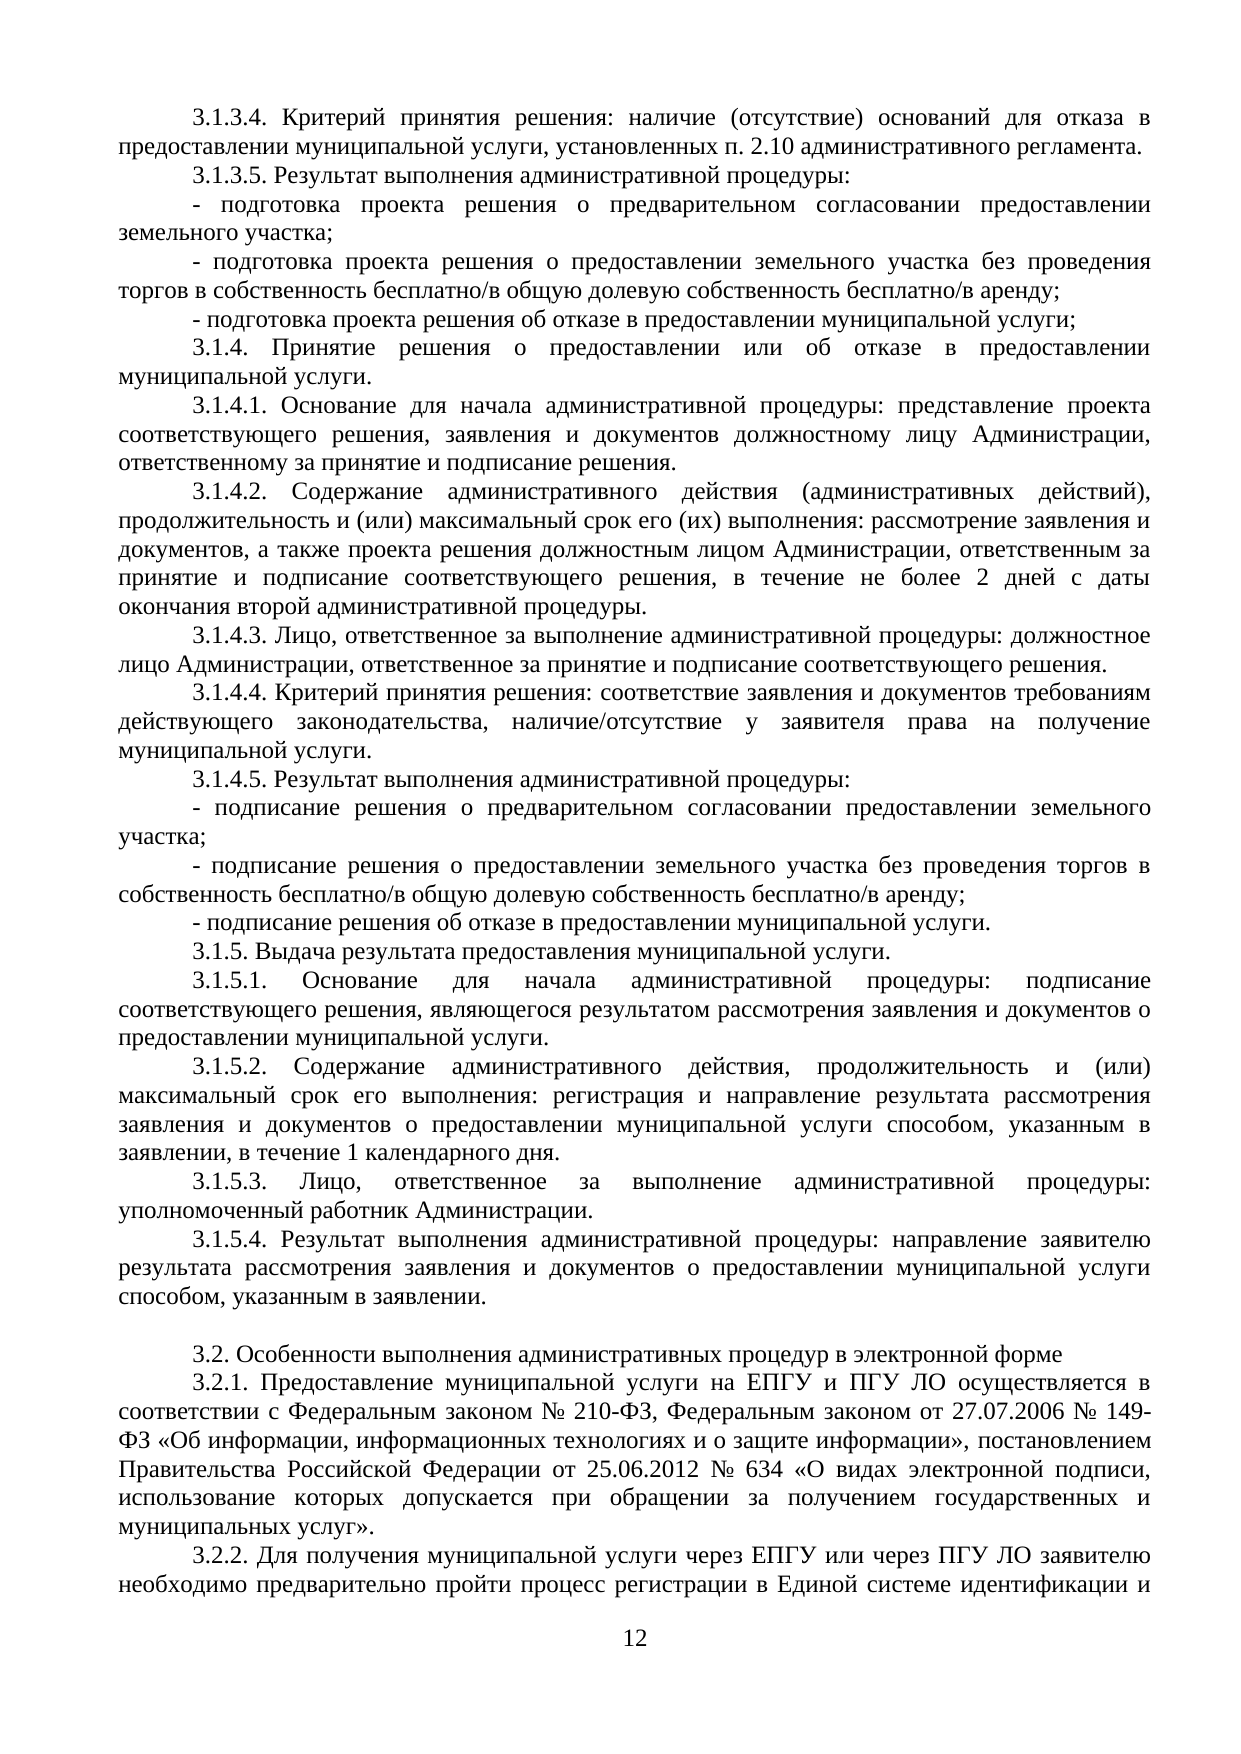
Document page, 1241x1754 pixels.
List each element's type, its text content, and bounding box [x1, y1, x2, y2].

text - подписание решения о предоставлении земельного участка без проведения торгов в собственность бесплатно/в общую долевую собственность бесплатно/в аренду; [118, 907, 1152, 965]
text 3.1.4.2. Содержание административного действия (административных действий), продолжительность и (или) максимальный срок его (их) выполнения: рассмотрение заявления и документов, а также проекта решения должностным лицом Администрации, ответственным за принятие и подписание соответствующего решения, в течение не более 2 дней с даты окончания второй административной процедуры. [118, 534, 1152, 677]
text 3.1.5.3. Лицо, ответственное за выполнение административной процедуры: уполномоченный работник Администрации. [118, 1224, 1152, 1281]
text - подготовка проекта решения о предоставлении земельного участка без проведения торгов в собственность бесплатно/в общую долевую собственность бесплатно/в аренду; [118, 304, 1152, 361]
text - подписание решения о предварительном согласовании предоставлении земельного участка; [118, 850, 1152, 907]
text 3.1.5.4. Результат выполнения административной процедуры: направление заявителю результата рассмотрения заявления и документов о предоставлении муниципальной услуги способом, указанным в заявлении. [118, 1281, 1152, 1367]
text 3.1.4.4. Критерий принятия решения: соответствие заявления и документов требованиям действующего законодательства, наличие/отсутствие у заявителя права на получение муниципальной услуги. [118, 735, 1152, 821]
text - подписание решения об отказе в предоставлении муниципальной услуги. [118, 965, 1152, 994]
text 3.1.5.1. Основание для начала административной процедуры: подписание соответствующего решения, являющегося результатом рассмотрения заявления и документов о предоставлении муниципальной услуги. [118, 1022, 1152, 1109]
text 3.1.3.4. Критерий принятия решения: наличие (отсутствие) оснований для отказа в предоставлении муниципальной услуги, установленных п. 2.10 административного регламента. [118, 160, 1152, 217]
text 3.1.4. Принятие решения о предоставлении или об отказе в предоставлении муниципальной услуги. [118, 390, 1152, 447]
text - подготовка проекта решения о предварительном согласовании предоставлении земельного участка; [118, 246, 1152, 304]
text 3.2.1. Предоставление муниципальной услуги на ЕПГУ и ПГУ ЛО осуществляется в соответствии с Федеральным законом № 210-ФЗ, Федеральным законом от 27.07.2006 № 149-ФЗ «Об информации, информационных технологиях и о защите информации», постановлением Правительства Российской Федерации от 25.06.2012 № 634 «О видах электронной подписи, использование которых допускается при обращении за получением государственных и муниципальных услуг». [118, 1425, 1152, 1597]
text 3.1.4.3. Лицо, ответственное за выполнение административной процедуры: должностное лицо Администрации, ответственное за принятие и подписание соответствующего решения. [118, 677, 1152, 735]
text 3.1.5. Выдача результата предоставления муниципальной услуги. [118, 994, 1152, 1022]
text 3.1.3.5. Результат выполнения административной процедуры: [118, 217, 1152, 246]
text 3.1.4.1. Основание для начала административной процедуры: представление проекта соответствующего решения, заявления и документов должностному лицу Администрации, ответственному за принятие и подписание решения. [118, 447, 1152, 534]
text 3.1.5.2. Содержание административного действия, продолжительность и (или) максимальный срок его выполнения: регистрация и направление результата рассмотрения заявления и документов о предоставлении муниципальной услуги способом, указанным в заявлении, в течение 1 календарного дня. [118, 1109, 1152, 1224]
text - подготовка проекта решения об отказе в предоставлении муниципальной услуги; [118, 361, 1152, 390]
text 3.1.4.5. Результат выполнения административной процедуры: [118, 821, 1152, 850]
text 3.1.3.3. Лицо, ответственное за выполнение административной процедуры: работник Администрации, ответственный за формирование проекта решения. [118, 102, 1152, 160]
text 3.2. Особенности выполнения административных процедур в электронной форме [118, 1396, 1152, 1425]
